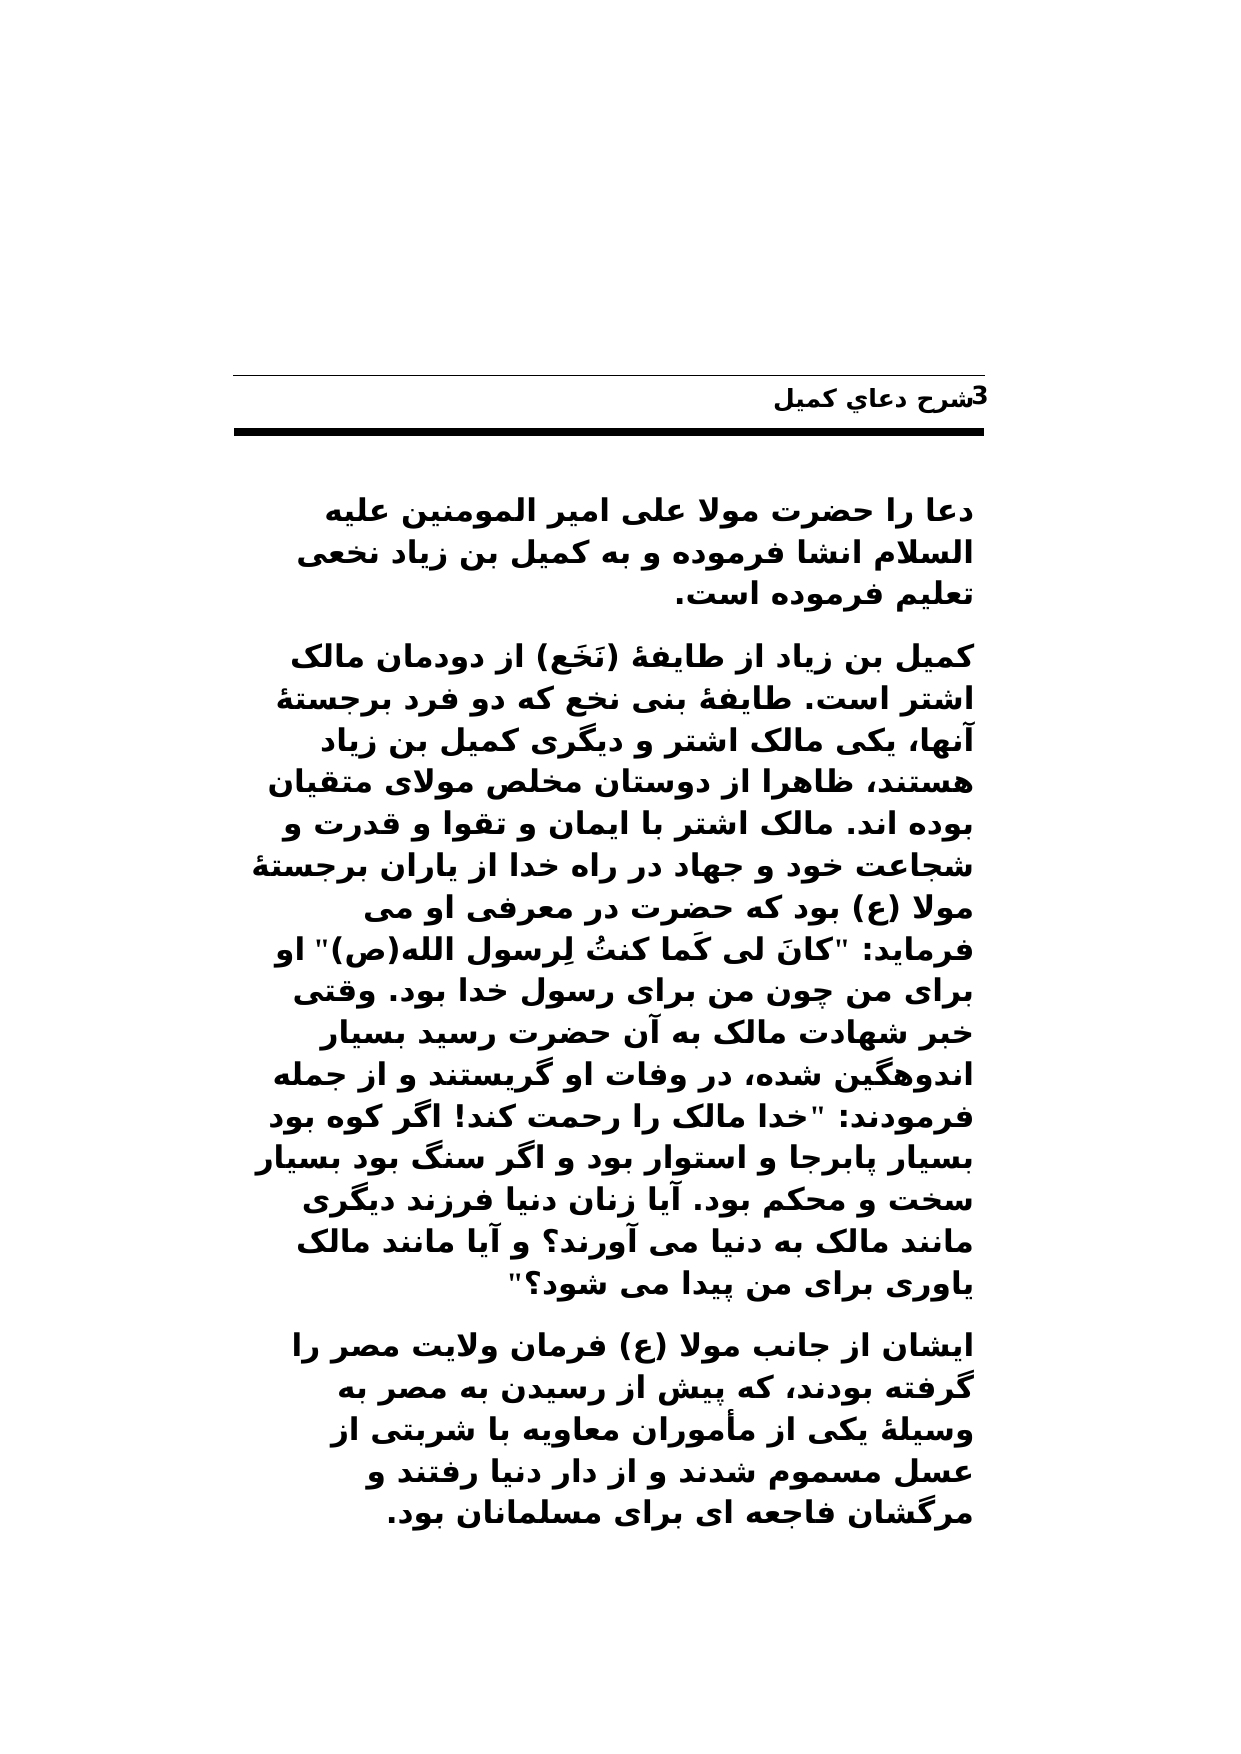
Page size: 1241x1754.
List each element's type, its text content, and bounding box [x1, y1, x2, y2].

text کمیل بن زیاد از طایفۀ (نَخَع) از دودمان مالک اشتر است. طایفۀ بنی نخع که دو فرد برجستۀ آنها، یکی مالک اشتر و دیگری کمیل بن زیاد هستند، ظاهرا از دوستان مخلص مولای متقیان بوده اند. مالک اشتر با ایمان و تقوا و قدرت و شجاعت خود و جهاد در راه خدا از یاران برجستۀ مولا (ع) بود که حضرت در معرفی او می فرماید: "کانَ لی کَما کنتُ لِرسول الله(ص)" او برای من چون من برای رسول خدا بود. وقتی خبر شهادت مالک به آن حضرت رسید بسیار اندوهگین شده، در وفات او گریستند و از جمله فرمودند: "خدا مالک را رحمت کند! اگر کوه بود بسیار پابرجا و استوار بود و اگر سنگ بود بسیار سخت و محکم بود. آیا زنان دنیا فرزند دیگری مانند مالک به دنیا می آورند؟ و آیا مانند مالک یاوری برای من پیدا می شود؟" [244, 638, 974, 1302]
text ایشان از جانب مولا (ع) فرمان ولایت مصر را گرفته بودند، که پیش از رسیدن به مصر به وسیلۀ یکی از مأموران معاویه با شربتی از عسل مسموم شدند و از دار دنیا رفتند و مرگشان فاجعه ای برای مسلمانان بود. [244, 1328, 974, 1531]
